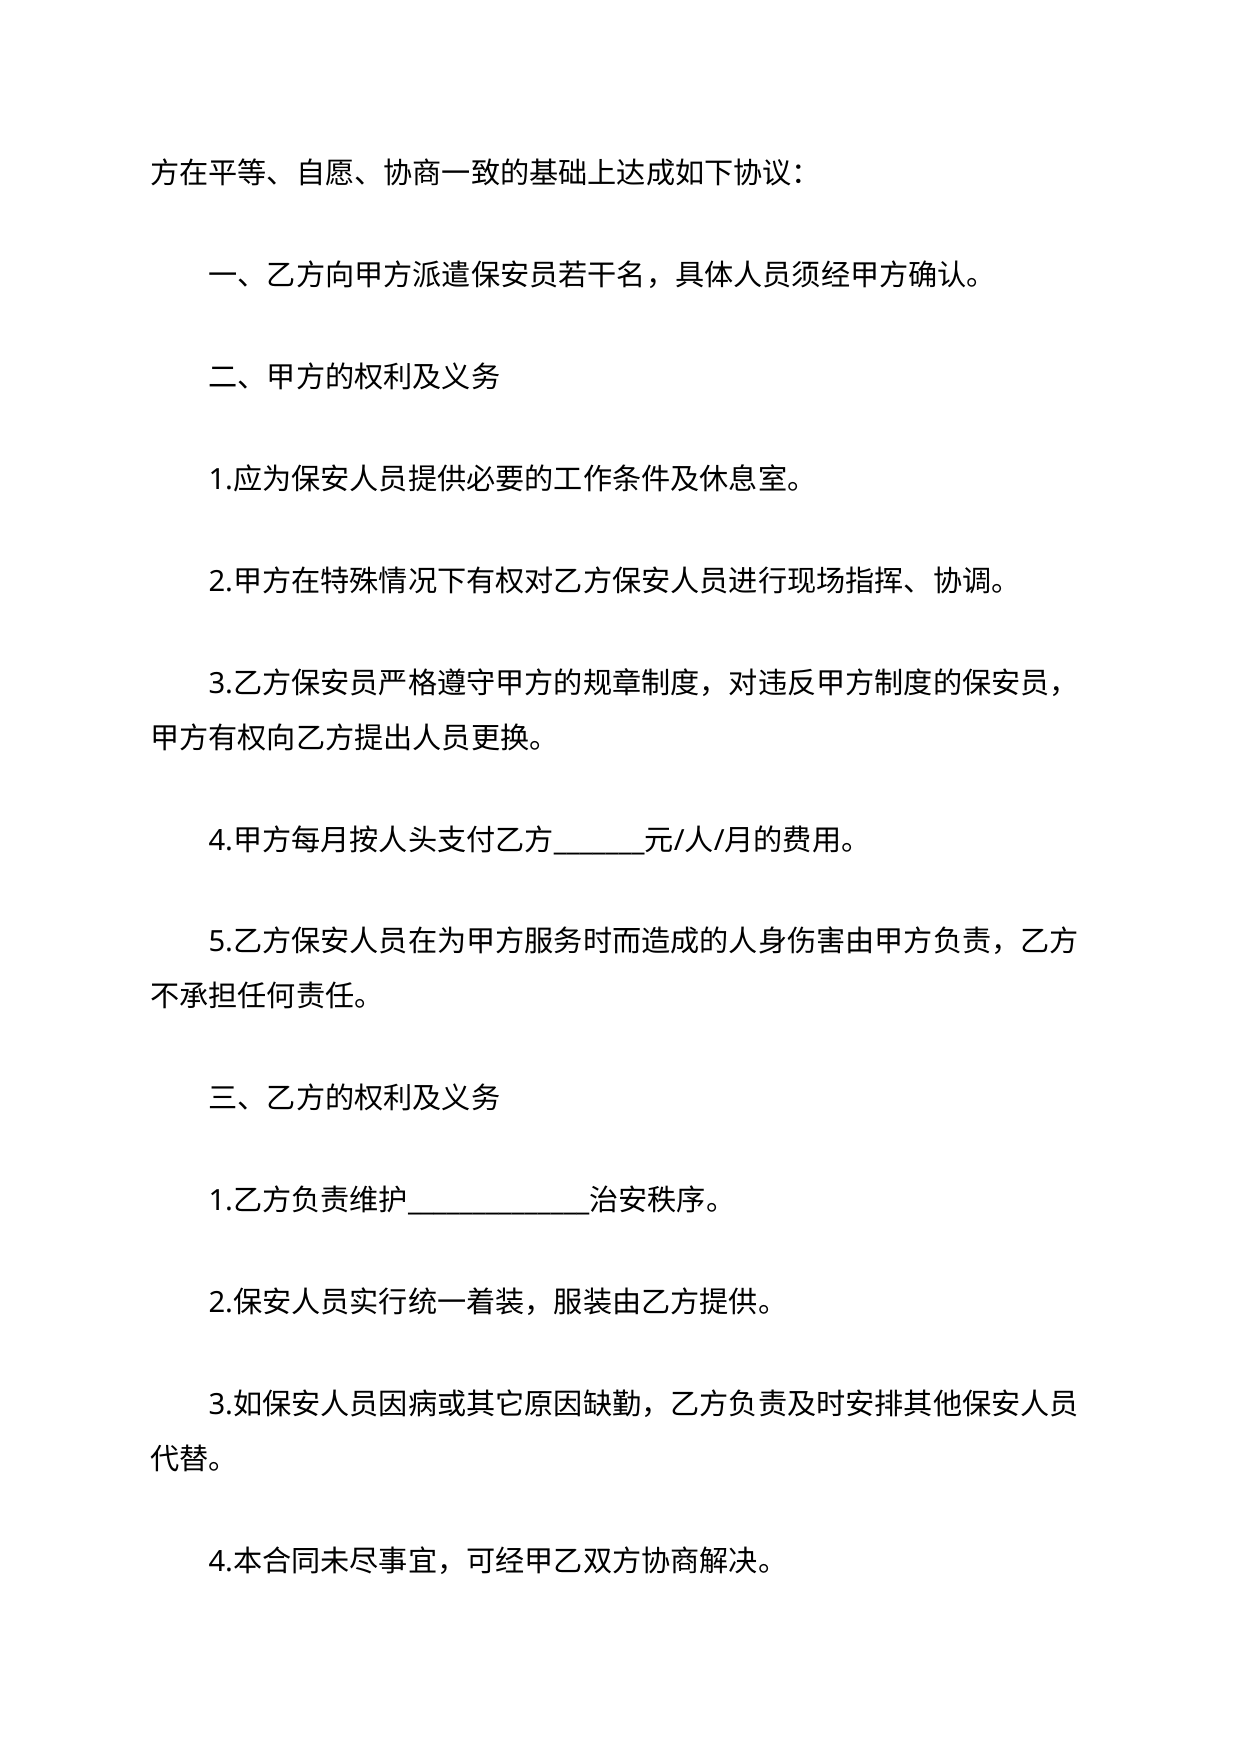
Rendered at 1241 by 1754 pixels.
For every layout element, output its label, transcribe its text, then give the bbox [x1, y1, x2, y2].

text 5.乙方保安人员在为甲方服务时而造成的人身伤害由甲方负责，乙方不承担任何责任。 [150, 918, 1090, 1015]
text 三、乙方的权利及义务 [150, 1075, 1090, 1117]
text 1.应为保安人员提供必要的工作条件及休息室。 [150, 455, 1090, 498]
text 3.如保安人员因病或其它原因缺勤，乙方负责及时安排其他保安人员代替。 [150, 1381, 1090, 1478]
text 4.甲方每月按人头支付乙方_______元/人/月的费用。 [150, 816, 1090, 858]
text 二、甲方的权利及义务 [150, 353, 1090, 396]
text 1.乙方负责维护______________治安秩序。 [150, 1177, 1090, 1219]
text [150, 150, 1090, 192]
text 一、乙方向甲方派遣保安员若干名，具体人员须经甲方确认。 [150, 252, 1090, 294]
text 3.乙方保安员严格遵守甲方的规章制度，对违反甲方制度的保安员，甲方有权向乙方提出人员更换。 [150, 659, 1090, 757]
text 2.甲方在特殊情况下有权对乙方保安人员进行现场指挥、协调。 [150, 557, 1090, 600]
text 4.本合同未尽事宜，可经甲乙双方协商解决。 [150, 1537, 1090, 1580]
text 2.保安人员实行统一着装，服装由乙方提供。 [150, 1278, 1090, 1321]
